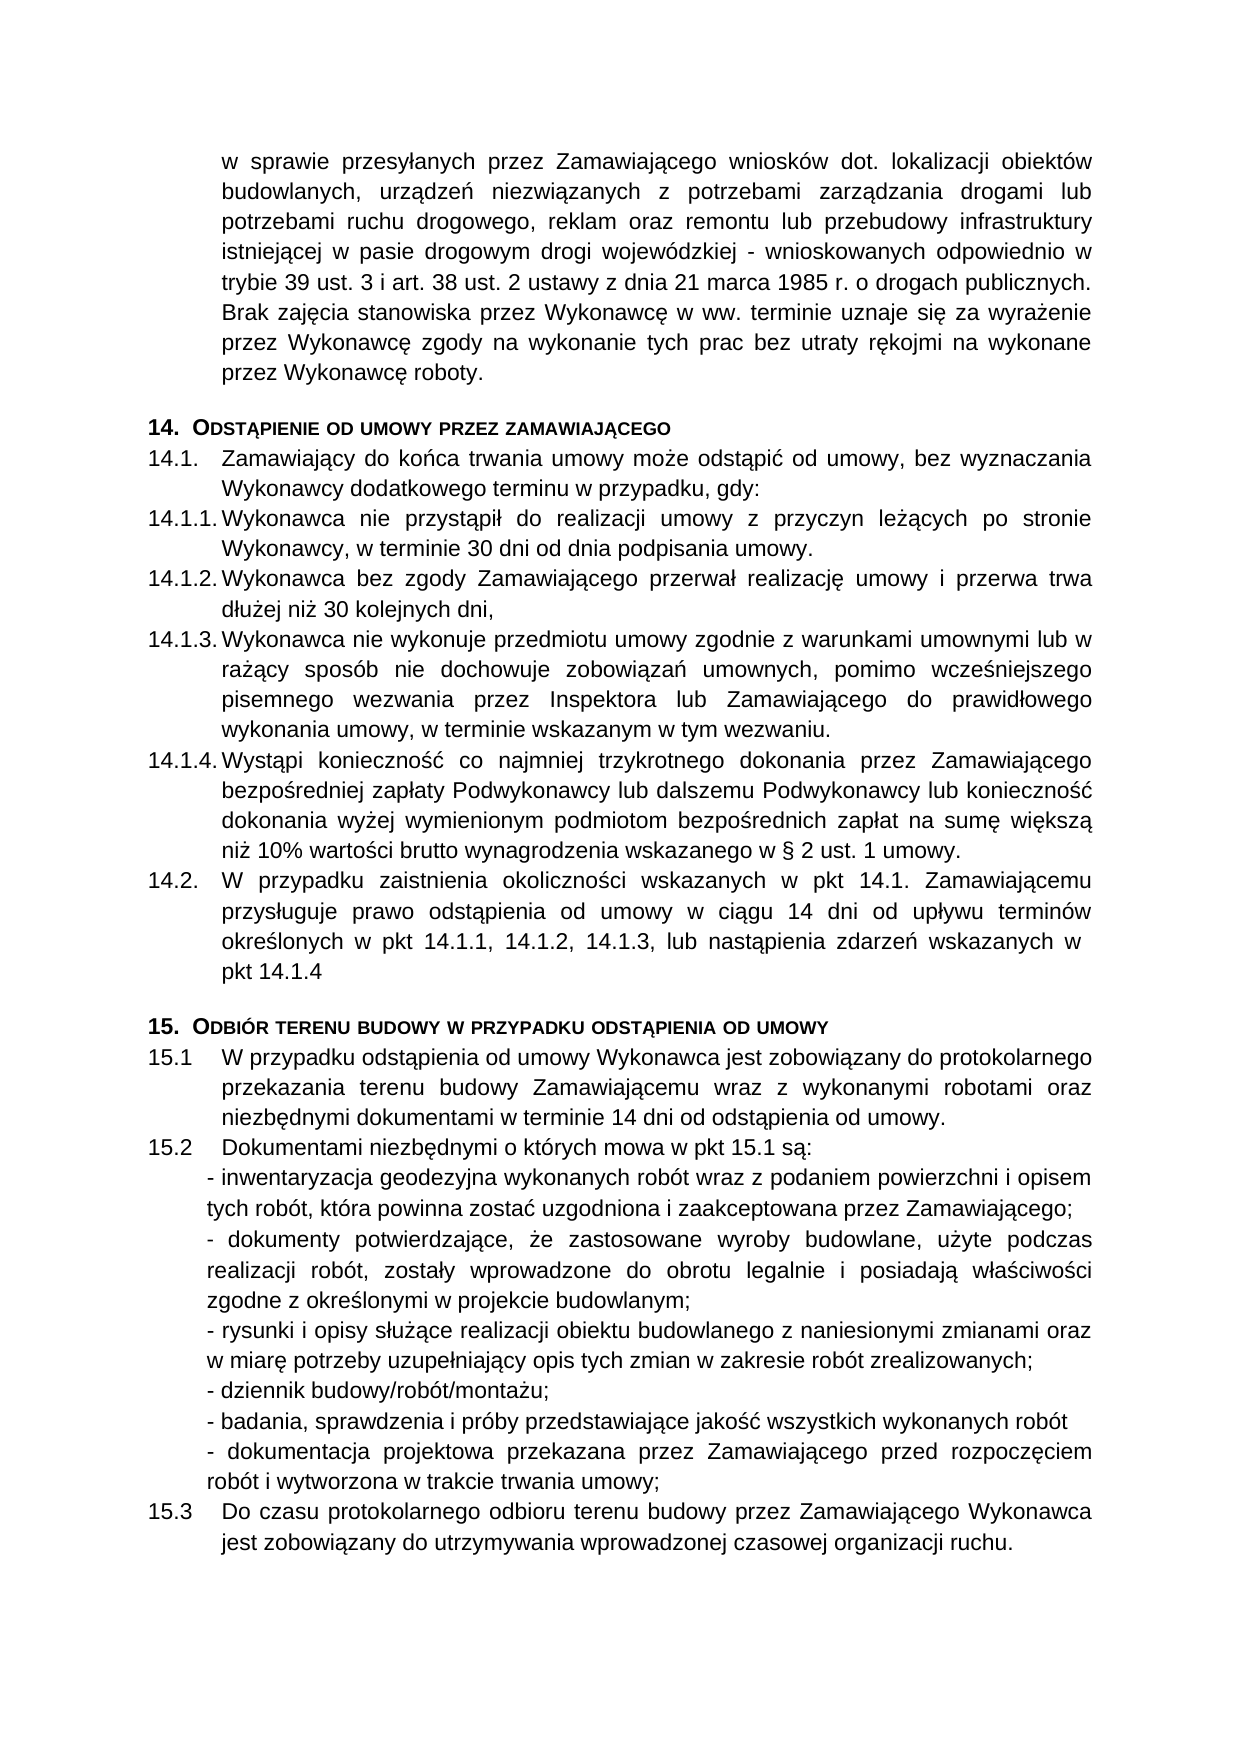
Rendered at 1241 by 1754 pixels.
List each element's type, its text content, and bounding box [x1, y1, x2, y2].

text - dokumenty potwierdzające, że zastosowane wyroby budowlane, użyte podczas realizacji robót, zostały wprowadzone do obrotu legalnie i posiadają właściwości zgodne z określonymi w projekcie budowlanym; [207, 1225, 1093, 1313]
text - dokumentacja projektowa przekazana przez Zamawiającego przed rozpoczęciem robót i wytworzona w trakcie trwania umowy; [207, 1438, 1093, 1494]
list Wystąpi konieczność co najmniej trzykrotnego dokonania przez Zamawiającego bezpośredniej zapłaty Podwykonawcy lub dalszemu Podwykonawcy lub konieczność dokonania wyżej wymienionym podmiotom bezpośrednich zapłat na sumę większą niż 10% wartości brutto wynagrodzenia wskazanego w § 2 ust. 1 umowy. [148, 747, 1093, 863]
list Dokumentami niezbędnymi o których mowa w pkt 15.1 są: [148, 1134, 1093, 1160]
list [148, 148, 1093, 385]
text - badania, sprawdzenia i próby przedstawiające jakość wszystkich wykonanych robót [148, 1408, 1093, 1434]
text - dziennik budowy/robót/montażu; [148, 1377, 1093, 1404]
list Zamawiający do końca trwania umowy może odstąpić od umowy, bez wyznaczania Wykonawcy dodatkowego terminu w przypadku, gdy: [148, 444, 1093, 501]
list W przypadku zaistnienia okoliczności wskazanych w pkt 14.1. Zamawiającemu przysługuje prawo odstąpienia od umowy w ciągu 14 dni od upływu terminów określonych w pkt 14.1.1, 14.1.2, 14.1.3, lub nastąpienia zdarzeń wskazanych w pkt 14.1.4 [148, 867, 1093, 984]
list W przypadku odstąpienia od umowy Wykonawca jest zobowiązany do protokolarnego przekazania terenu budowy Zamawiającemu wraz z wykonanymi robotami oraz niezbędnymi dokumentami w terminie 14 dni od odstąpienia od umowy. [148, 1043, 1093, 1130]
list Odbiór terenu budowy w przypadku odstąpienia od umowy [148, 1013, 1093, 1039]
list Wykonawca nie przystąpił do realizacji umowy z przyczyn leżących po stronie Wykonawcy, w terminie 30 dni od dnia podpisania umowy. [148, 505, 1093, 561]
list Wykonawca nie wykonuje przedmiotu umowy zgodnie z warunkami umownymi lub w rażący sposób nie dochowuje zobowiązań umownych, pomimo wcześniejszego pisemnego wezwania przez Inspektora lub Zamawiającego do prawidłowego wykonania umowy, w terminie wskazanym w tym wezwaniu. [148, 626, 1093, 743]
list Do czasu protokolarnego odbioru terenu budowy przez Zamawiającego Wykonawca jest zobowiązany do utrzymywania wprowadzonej czasowej organizacji ruchu. [148, 1498, 1093, 1555]
text - rysunki i opisy służące realizacji obiektu budowlanego z naniesionymi zmianami oraz w miarę potrzeby uzupełniający opis tych zmian w zakresie robót zrealizowanych; [207, 1317, 1093, 1373]
list Wykonawca bez zgody Zamawiającego przerwał realizację umowy i przerwa trwa dłużej niż 30 kolejnych dni, [148, 565, 1093, 622]
list Odstąpienie od umowy przez zamawiającego [148, 414, 1093, 441]
text - inwentaryzacja geodezyjna wykonanych robót wraz z podaniem powierzchni i opisem tych robót, która powinna zostać uzgodniona i zaakceptowana przez Zamawiającego; [207, 1164, 1093, 1221]
